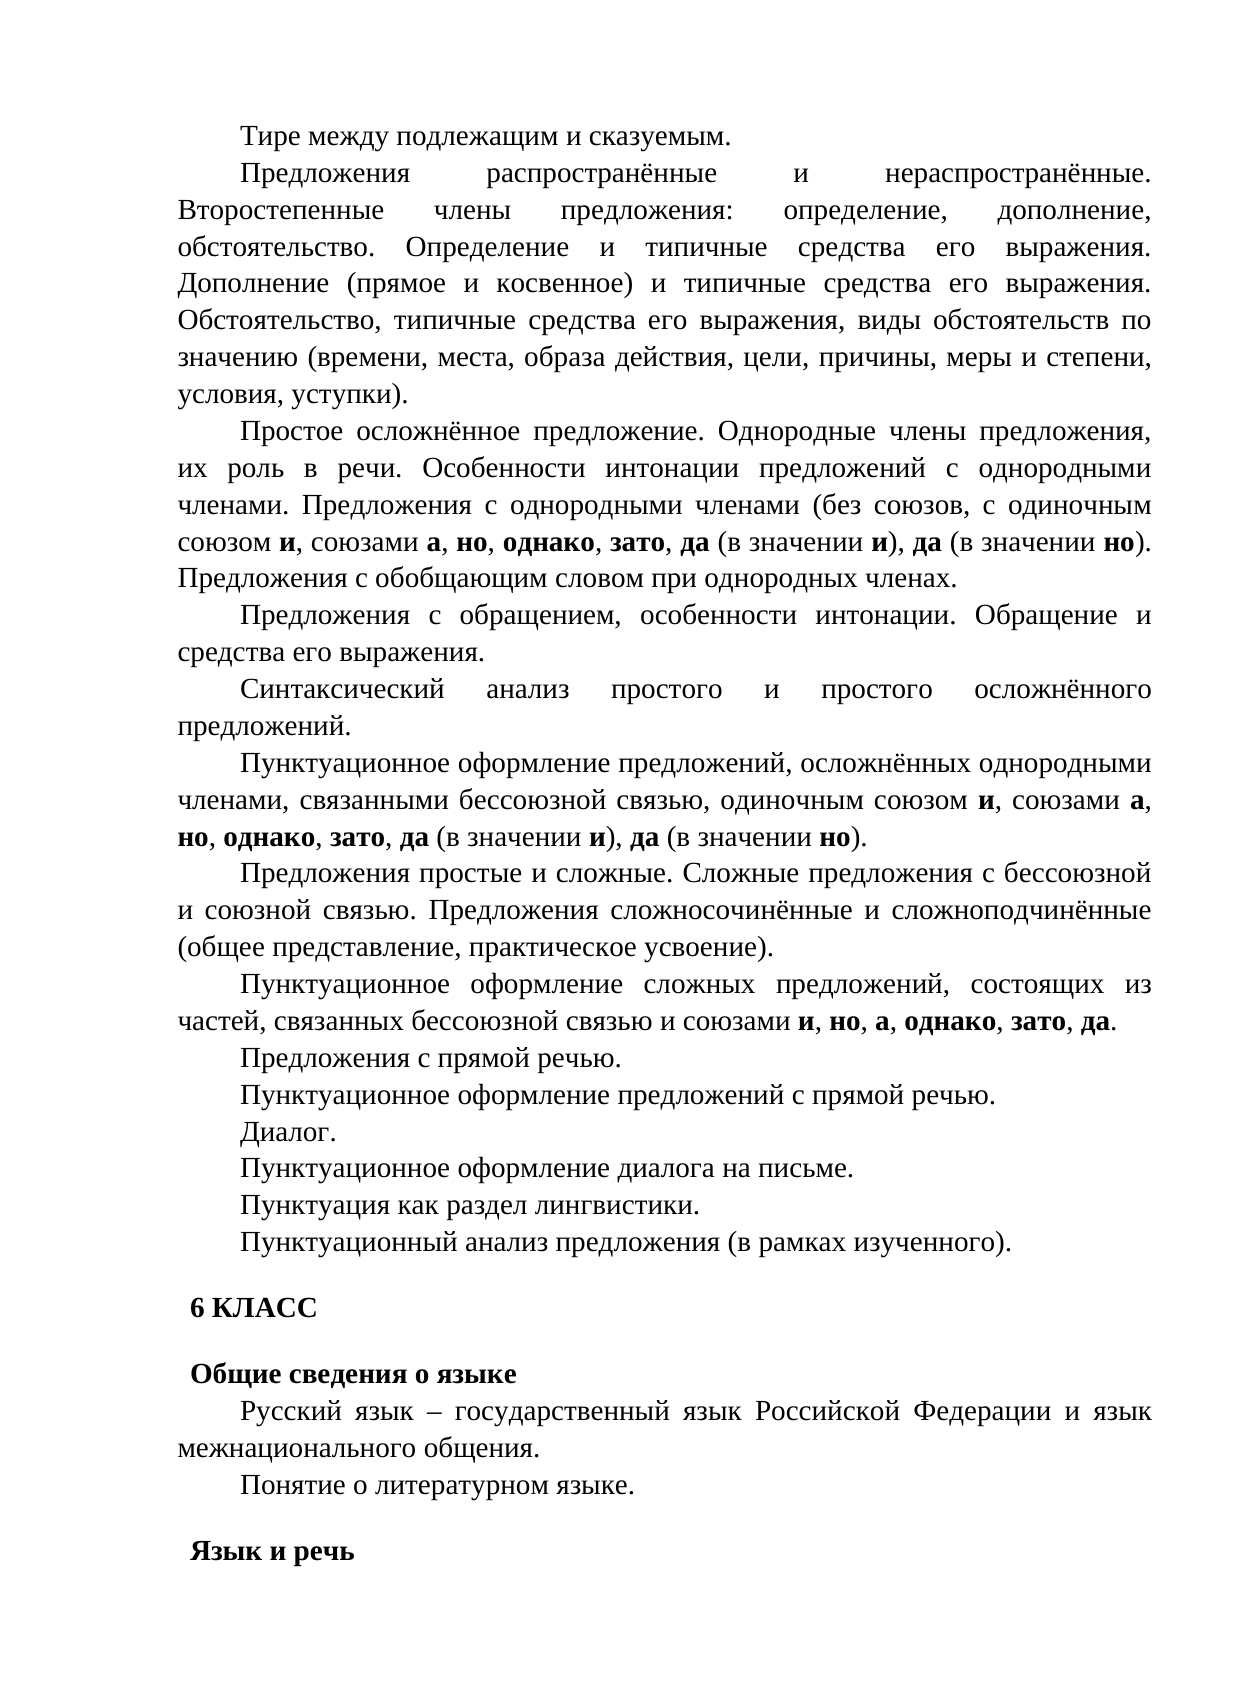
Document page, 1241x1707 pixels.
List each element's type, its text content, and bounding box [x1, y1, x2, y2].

text Синтаксический анализ простого и простого осложнённого предложений. [177, 671, 1152, 742]
text Диалог. [177, 1114, 1152, 1147]
text Пунктуационное оформление предложений, осложнённых однородными членами, связанными бессоюзной связью, одиночным союзом и, союзами а, но, однако, зато, да (в значении и), да (в значении но). [177, 745, 1152, 852]
text Пунктуационный анализ предложения (в рамках изученного). [177, 1224, 1152, 1258]
text Предложения простые и сложные. Сложные предложения с бессоюзной и союзной связью. Предложения сложносочинённые и сложноподчинённые (общее представление, практическое усвоение). [177, 856, 1152, 963]
text Предложения распространённые и нераспространённые. Второстепенные члены предложения: определение, дополнение, обстоятельство. Определение и типичные средства его выражения. Дополнение (прямое и косвенное) и типичные средства его выражения. Обстоятельство, типичные средства его выражения, виды обстоятельств по значению (времени, места, образа действия, цели, причины, меры и степени, условия, уступки). [177, 155, 1152, 410]
text Тире между подлежащим и сказуемым. [177, 118, 1152, 152]
text 6 КЛАСС [190, 1291, 1152, 1324]
text Пунктуационное оформление сложных предложений, состоящих из частей, связанных бессоюзной связью и союзами и, но, а, однако, зато, да. [177, 966, 1152, 1037]
text Пунктуационное оформление предложений с прямой речью. [177, 1077, 1152, 1110]
text Предложения с обращением, особенности интонации. Обращение и средства его выражения. [177, 597, 1152, 668]
text Пунктуация как раздел лингвистики. [177, 1187, 1152, 1221]
text Русский язык – государственный язык Российской Федерации и язык межнационального общения. [177, 1393, 1152, 1464]
text Язык и речь [190, 1533, 1152, 1567]
text Понятие о литературном языке. [177, 1467, 1152, 1501]
text Предложения с прямой речью. [177, 1040, 1152, 1073]
text Простое осложнённое предложение. Однородные члены предложения, их роль в речи. Особенности интонации предложений с однородными членами. Предложения с однородными членами (без союзов, с одиночным союзом и, союзами а, но, однако, зато, да (в значении и), да (в значении но). Предложения с обобщающим словом при однородных членах. [177, 413, 1152, 594]
text Общие сведения о языке [190, 1357, 1152, 1390]
text Пунктуационное оформление диалога на письме. [177, 1151, 1152, 1184]
